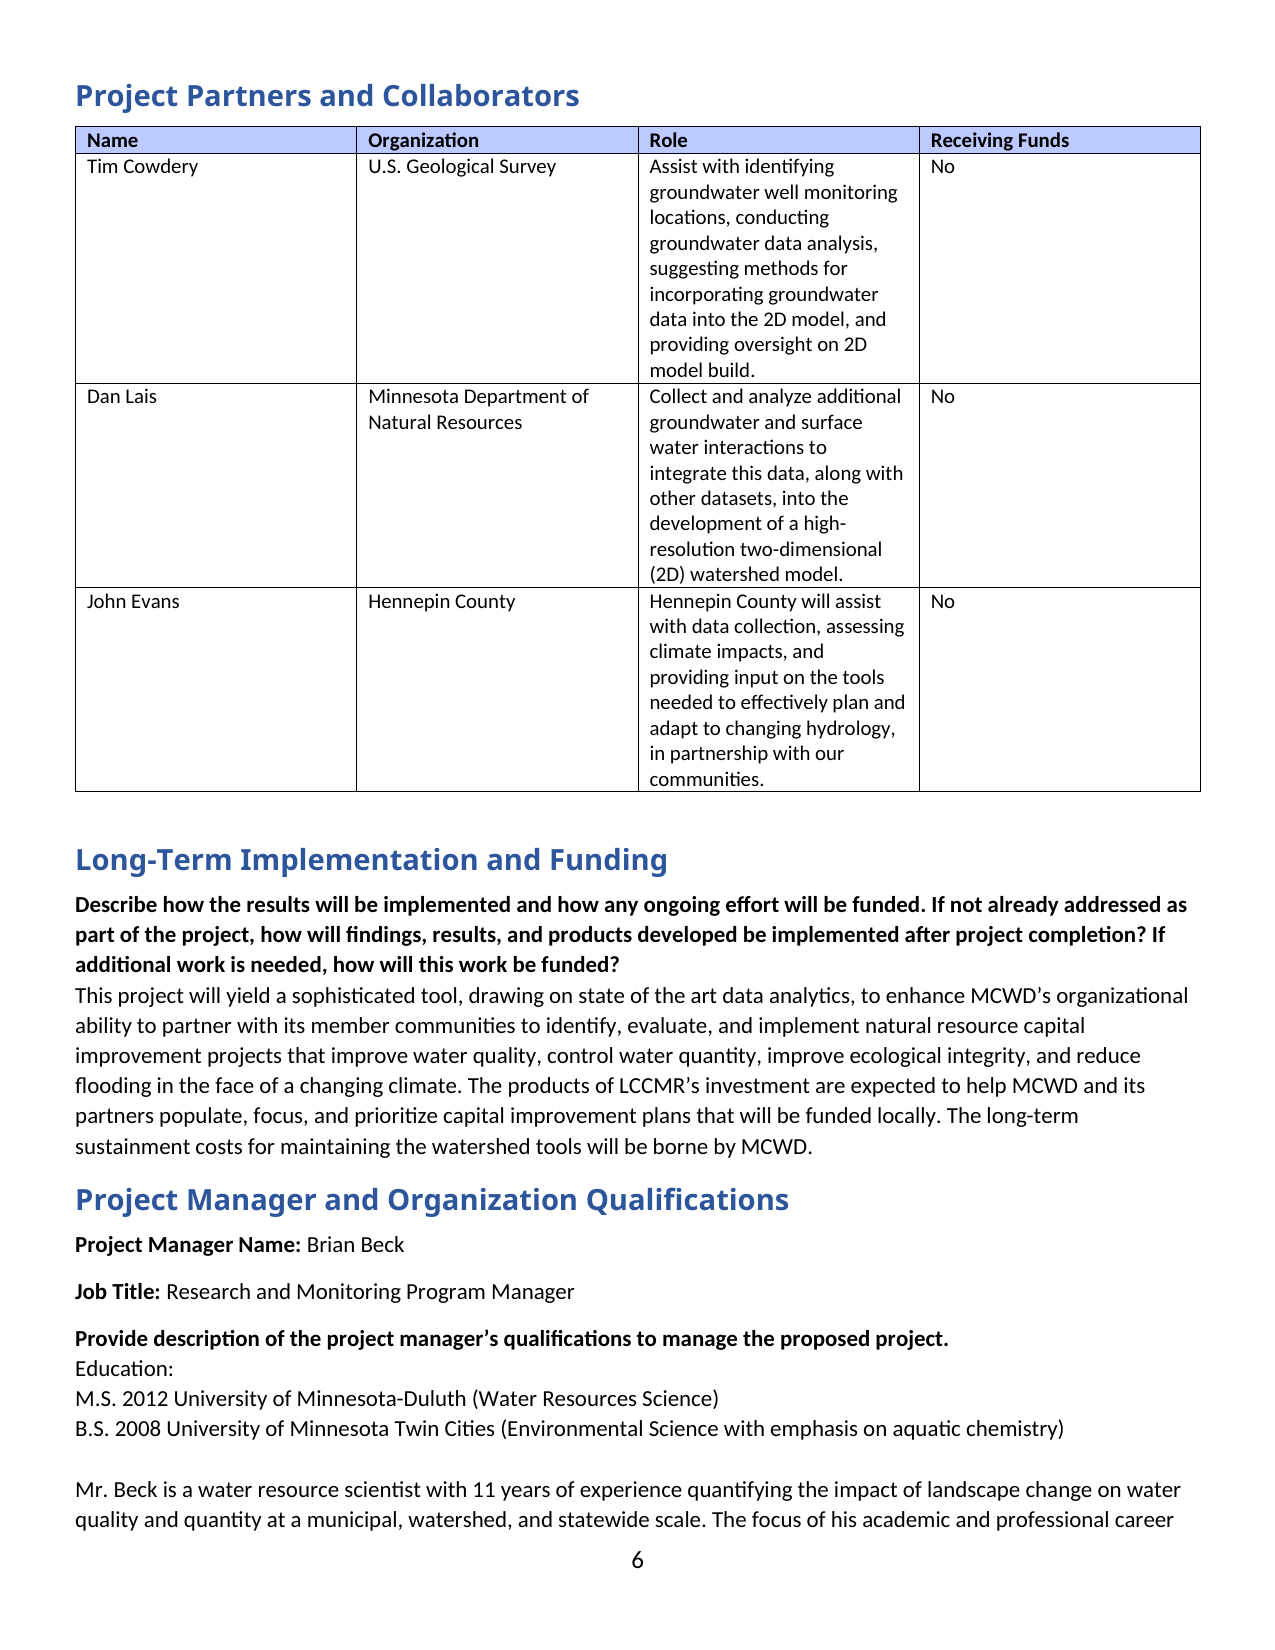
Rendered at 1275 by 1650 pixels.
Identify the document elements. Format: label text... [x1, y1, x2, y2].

text Job Title: Research and Monitoring Program Manager [75, 1277, 1200, 1305]
table_cell Hennepin County will assist with data collection, assessing climate impacts, and providing input on the tools needed to effectively plan and adapt to changing hydrology, in partnership with our communities. [639, 588, 919, 791]
subtitle Long-Term Implementation and Funding [75, 839, 1200, 879]
table_cell No [920, 588, 1200, 791]
table_header Role [639, 127, 919, 153]
table_cell Hennepin County [357, 588, 638, 791]
table_cell Minnesota Department of Natural Resources [357, 384, 638, 587]
subtitle Project Partners and Collaborators [75, 75, 1200, 115]
table_cell John Evans [76, 588, 356, 791]
table_cell No [920, 384, 1200, 587]
subtitle Project Manager and Organization Qualifications [75, 1179, 1200, 1218]
table_header Name [76, 127, 356, 153]
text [75, 1324, 1200, 1533]
table_header Receiving Funds [920, 127, 1200, 153]
text Describe how the results will be implemented and how any ongoing effort will be funded. If not already addressed as part of the project, how will findings, results, and products developed be implemented after project completion? If additional work is needed, how will this work be funded? This project will yield a sophisticated tool, drawing on state of the art data analytics, to enhance MCWD’s organizational ability to partner with its member communities to identify, evaluate, and implement natural resource capital improvement projects that improve water quality, control water quantity, improve ecological integrity, and reduce flooding in the face of a changing climate. The products of LCCMR’s investment are expected to help MCWD and its partners populate, focus, and prioritize capital improvement plans that will be funded locally. The long-term sustainment costs for maintaining the watershed tools will be borne by MCWD. [75, 890, 1200, 1160]
table_cell Collect and analyze additional groundwater and surface water interactions to integrate this data, along with other datasets, into the development of a high-resolution two-dimensional (2D) watershed model. [639, 384, 919, 587]
table_cell U.S. Geological Survey [357, 154, 638, 382]
table_cell Tim Cowdery [76, 154, 356, 382]
text Project Manager Name: Brian Beck [75, 1230, 1200, 1258]
table_cell No [920, 154, 1200, 382]
table_cell Dan Lais [76, 384, 356, 587]
table_cell Assist with identifying groundwater well monitoring locations, conducting groundwater data analysis, suggesting methods for incorporating groundwater data into the 2D model, and providing oversight on 2D model build. [639, 154, 919, 382]
table_header Organization [357, 127, 638, 153]
